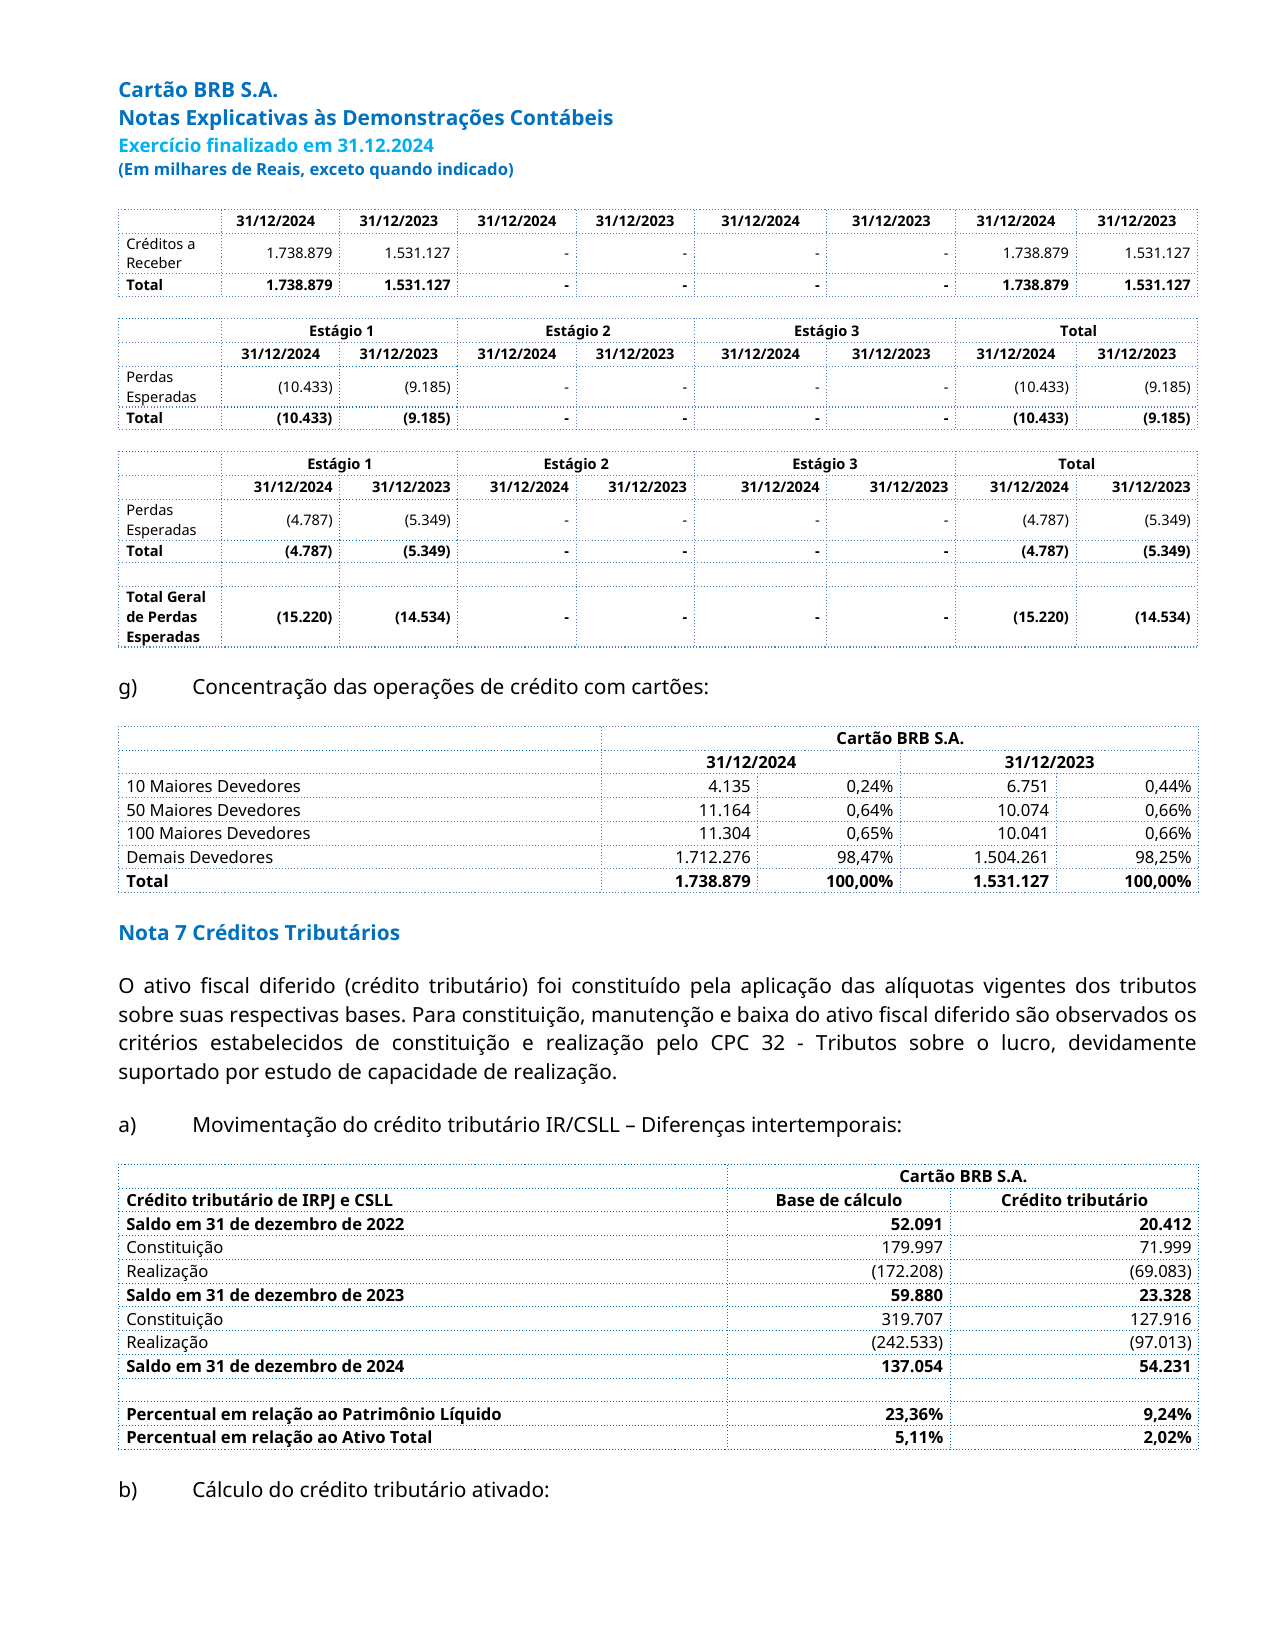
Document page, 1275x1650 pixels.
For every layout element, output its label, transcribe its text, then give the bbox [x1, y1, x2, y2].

table_cell Constituição [119, 1306, 728, 1330]
table_cell 2,02% [950, 1425, 1199, 1449]
table_cell Total [956, 451, 1198, 475]
table_cell [119, 451, 222, 475]
table_cell 31/12/2023 [340, 209, 458, 232]
table_cell Estágio 3 [694, 451, 956, 475]
table_cell 71.999 [950, 1235, 1199, 1259]
table_cell - [576, 273, 694, 296]
table_cell Perdas Esperadas [119, 499, 222, 539]
table_header Cartão BRB S.A. [602, 726, 1199, 749]
table_cell Total [119, 868, 602, 892]
table_header Cartão BRB S.A. [728, 1164, 1199, 1187]
table_cell 31/12/2023 [576, 342, 694, 366]
table_cell Saldo em 31 de dezembro de 2024 [119, 1354, 728, 1377]
table_cell Percentual em relação ao Ativo Total [119, 1425, 728, 1449]
table_cell [458, 562, 576, 586]
table_cell 31/12/2023 [576, 209, 694, 232]
table_cell 50 Maiores Devedores [119, 797, 602, 821]
table_cell [950, 1378, 1199, 1401]
table_cell [340, 429, 458, 451]
table_cell Estágio 3 [694, 318, 956, 342]
table_cell [458, 429, 576, 451]
table_cell 31/12/2024 [222, 475, 339, 499]
table_cell Créditos a Receber [119, 233, 222, 273]
table_cell - [458, 586, 576, 646]
table_cell 31/12/2023 [900, 750, 1199, 773]
table_cell [728, 1378, 950, 1401]
table_cell Demais Devedores [119, 845, 602, 868]
table_cell - [458, 499, 576, 539]
table_cell 31/12/2024 [222, 209, 339, 232]
list Cálculo do crédito tributário ativado: [118, 1475, 1198, 1503]
table_cell Crédito tributário [950, 1188, 1199, 1211]
table_cell [119, 209, 222, 232]
table_cell 1.738.879 [956, 273, 1076, 296]
table_cell Total Geral de Perdas Esperadas [119, 586, 222, 646]
table_cell - [827, 233, 956, 273]
table_cell 31/12/2023 [827, 209, 956, 232]
table_cell 137.054 [728, 1354, 950, 1377]
table_cell 23.328 [950, 1283, 1199, 1306]
table_cell - [576, 406, 694, 429]
table_cell (97.013) [950, 1330, 1199, 1354]
table_cell [694, 429, 827, 451]
table_cell 31/12/2024 [602, 750, 900, 773]
table_cell - [458, 273, 576, 296]
table_header [119, 1164, 728, 1187]
table_cell Total [119, 406, 222, 429]
table_cell 1.531.127 [1076, 233, 1198, 273]
table_cell [340, 562, 458, 586]
table_cell Constituição [119, 1235, 728, 1259]
table_cell 6.751 [900, 773, 1056, 797]
table_cell - [694, 233, 827, 273]
table_cell 319.707 [728, 1306, 950, 1330]
table_cell 4.135 [602, 773, 758, 797]
table_cell (15.220) [222, 586, 339, 646]
table_cell [576, 296, 694, 318]
table_cell 31/12/2023 [1076, 342, 1198, 366]
table_cell - [827, 586, 956, 646]
table_cell (10.433) [956, 406, 1076, 429]
table_cell 1.531.127 [340, 233, 458, 273]
table_cell 31/12/2024 [458, 475, 576, 499]
table_cell [827, 429, 956, 451]
table_cell - [827, 540, 956, 562]
table_cell [956, 296, 1076, 318]
table_cell [119, 296, 222, 318]
table_cell (4.787) [222, 499, 339, 539]
table_cell - [458, 406, 576, 429]
table_cell 31/12/2024 [694, 209, 827, 232]
table_cell [119, 429, 222, 451]
table_cell (9.185) [340, 406, 458, 429]
table_cell Crédito tributário de IRPJ e CSLL [119, 1188, 728, 1211]
table_cell - [694, 273, 827, 296]
table_cell (10.433) [222, 366, 339, 406]
table_cell 20.412 [950, 1211, 1199, 1235]
table_cell (10.433) [222, 406, 339, 429]
table_cell 1.504.261 [900, 845, 1056, 868]
table_cell 1.712.276 [602, 845, 758, 868]
table_cell 31/12/2024 [694, 475, 827, 499]
table_cell 100,00% [758, 868, 900, 892]
table_header [119, 726, 602, 749]
table_cell [576, 429, 694, 451]
table_cell 10.041 [900, 821, 1056, 844]
table_cell - [694, 499, 827, 539]
table_cell 59.880 [728, 1283, 950, 1306]
table_cell [1076, 562, 1198, 586]
table_cell 10.074 [900, 797, 1056, 821]
table_cell - [827, 406, 956, 429]
table_cell 100,00% [1056, 868, 1199, 892]
table_cell 0,44% [1056, 773, 1199, 797]
table_cell Total [119, 273, 222, 296]
table_cell (9.185) [1076, 406, 1198, 429]
table_cell [827, 296, 956, 318]
table_cell (4.787) [222, 540, 339, 562]
table_cell 1.738.879 [602, 868, 758, 892]
table_cell Saldo em 31 de dezembro de 2022 [119, 1211, 728, 1235]
table_cell Estágio 1 [222, 318, 458, 342]
table_cell - [458, 366, 576, 406]
table_cell 31/12/2023 [827, 342, 956, 366]
table_cell 31/12/2024 [956, 209, 1076, 232]
table_cell 31/12/2023 [1076, 475, 1198, 499]
table_cell 1.531.127 [900, 868, 1056, 892]
table_cell [340, 296, 458, 318]
table_cell 127.916 [950, 1306, 1199, 1330]
table_cell 100 Maiores Devedores [119, 821, 602, 844]
table_cell - [458, 233, 576, 273]
table_cell 31/12/2023 [340, 342, 458, 366]
table_cell [1076, 429, 1198, 451]
table_cell (9.185) [340, 366, 458, 406]
table_cell Perdas Esperadas [119, 366, 222, 406]
table_cell - [576, 233, 694, 273]
table_cell 10 Maiores Devedores [119, 773, 602, 797]
list Concentração das operações de crédito com cartões: [118, 672, 1192, 701]
table_cell Saldo em 31 de dezembro de 2023 [119, 1283, 728, 1306]
table_cell (242.533) [728, 1330, 950, 1354]
table_cell 23,36% [728, 1401, 950, 1425]
table_cell - [827, 499, 956, 539]
table_cell 179.997 [728, 1235, 950, 1259]
table_cell [222, 429, 339, 451]
table_cell (4.787) [956, 499, 1076, 539]
table_cell 11.304 [602, 821, 758, 844]
table_cell (69.083) [950, 1259, 1199, 1282]
table_cell 54.231 [950, 1354, 1199, 1377]
table_cell Estágio 1 [222, 451, 458, 475]
table_cell 0,24% [758, 773, 900, 797]
table_cell 0,65% [758, 821, 900, 844]
table_cell Total [956, 318, 1198, 342]
table_cell [119, 1378, 728, 1401]
table_cell 31/12/2024 [458, 342, 576, 366]
list Movimentação do crédito tributário IR/CSLL – Diferenças intertemporais: [118, 1110, 1198, 1139]
table_cell 31/12/2023 [1076, 209, 1198, 232]
table_cell - [827, 273, 956, 296]
table_cell 31/12/2024 [222, 342, 339, 366]
table_cell - [458, 540, 576, 562]
table_cell 31/12/2024 [956, 342, 1076, 366]
table_cell (15.220) [956, 586, 1076, 646]
table_cell 31/12/2024 [956, 475, 1076, 499]
table_cell (14.534) [340, 586, 458, 646]
table_cell Total [119, 540, 222, 562]
table_cell (5.349) [1076, 540, 1198, 562]
table_cell 1.531.127 [340, 273, 458, 296]
table_cell [119, 342, 222, 366]
table_cell 1.738.879 [956, 233, 1076, 273]
table_cell - [827, 366, 956, 406]
table_cell 5,11% [728, 1425, 950, 1449]
table_cell 31/12/2023 [827, 475, 956, 499]
table_cell [694, 296, 827, 318]
table_cell 98,47% [758, 845, 900, 868]
table_cell [222, 562, 339, 586]
table_cell (5.349) [340, 499, 458, 539]
table_cell Estágio 2 [458, 451, 694, 475]
table_cell [694, 562, 827, 586]
table_cell 0,66% [1056, 797, 1199, 821]
table_cell [119, 318, 222, 342]
table_cell - [694, 540, 827, 562]
table_cell 31/12/2023 [340, 475, 458, 499]
table_cell 31/12/2024 [694, 342, 827, 366]
table_cell 11.164 [602, 797, 758, 821]
table_cell 31/12/2023 [576, 475, 694, 499]
table_cell Estágio 2 [458, 318, 694, 342]
table_cell 1.738.879 [222, 233, 339, 273]
table_cell - [694, 366, 827, 406]
table_cell - [576, 586, 694, 646]
table_cell - [694, 406, 827, 429]
table_cell [119, 750, 602, 773]
table_cell 0,64% [758, 797, 900, 821]
table_cell 1.531.127 [1076, 273, 1198, 296]
table_cell (14.534) [1076, 586, 1198, 646]
table_cell [1076, 296, 1198, 318]
table_cell (10.433) [956, 366, 1076, 406]
table_cell [956, 562, 1076, 586]
table_cell (5.349) [340, 540, 458, 562]
table_cell 9,24% [950, 1401, 1199, 1425]
table_cell 52.091 [728, 1211, 950, 1235]
table_cell 0,66% [1056, 821, 1199, 844]
table_cell (9.185) [1076, 366, 1198, 406]
table_cell (5.349) [1076, 499, 1198, 539]
table_cell [119, 475, 222, 499]
table_cell 1.738.879 [222, 273, 339, 296]
table_cell [119, 562, 222, 586]
table_cell 98,25% [1056, 845, 1199, 868]
table_cell - [694, 586, 827, 646]
table_cell [827, 562, 956, 586]
table_cell Percentual em relação ao Patrimônio Líquido [119, 1401, 728, 1425]
table_cell (172.208) [728, 1259, 950, 1282]
table_cell (4.787) [956, 540, 1076, 562]
table_cell [576, 562, 694, 586]
table_cell - [576, 540, 694, 562]
table_cell 31/12/2024 [458, 209, 576, 232]
table_cell [956, 429, 1076, 451]
table_cell Base de cálculo [728, 1188, 950, 1211]
table_cell Realização [119, 1259, 728, 1282]
table_cell [458, 296, 576, 318]
text O ativo fiscal diferido (crédito tributário) foi constituído pela aplicação das alíquotas vigentes dos tributos sobre suas respectivas bases. Para constituição, manutenção e baixa do ativo fiscal diferido são observados os critérios estabelecidos de constituição e realização pelo CPC 32 - Tributos sobre o lucro, devidamente suportado por estudo de capacidade de realização. [118, 972, 1198, 1085]
text Nota 7 Créditos Tributários [118, 918, 1198, 947]
table_cell - [576, 499, 694, 539]
table_cell - [576, 366, 694, 406]
table_cell [222, 296, 339, 318]
table_cell Realização [119, 1330, 728, 1354]
